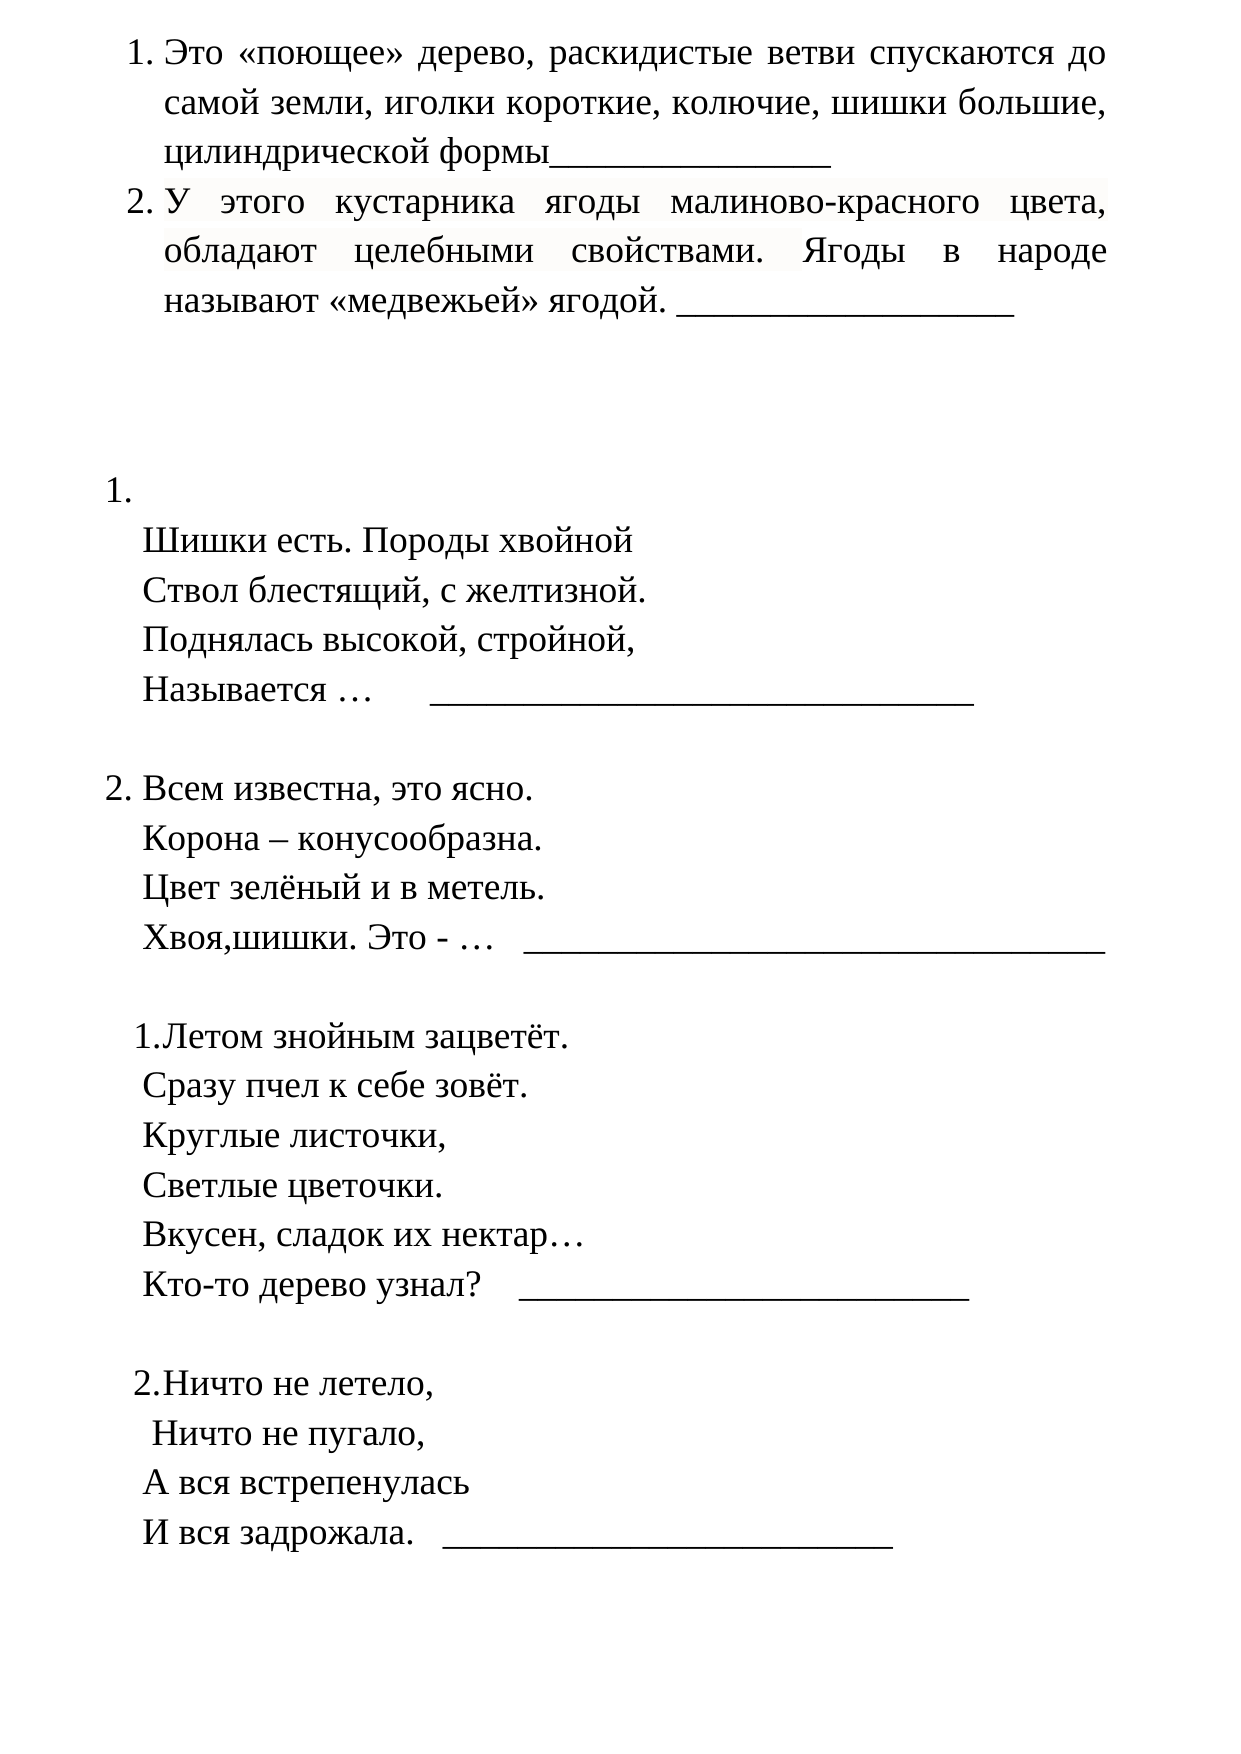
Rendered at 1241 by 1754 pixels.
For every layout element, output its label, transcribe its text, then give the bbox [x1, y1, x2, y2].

list Это «поющее» дерево, раскидистые ветви спускаются до самой земли, иголки короткие, колючие, шишки большие, цилиндрической формы_______________ [126, 29, 1107, 172]
list Называется … _____________________________ [142, 666, 1107, 709]
list Сразу пчел к себе зовёт. [142, 1063, 1107, 1106]
list Шишки есть. Породы хвойной [104, 468, 1107, 561]
list Кто-то дерево узнал? ________________________ [142, 1261, 1107, 1304]
list А вся встрепенулась [142, 1459, 1107, 1503]
list Вкусен, сладок их нектар… [142, 1212, 1107, 1255]
list Всем известна, это ясно. [104, 765, 1107, 808]
list Светлые цветочки. [142, 1162, 1107, 1205]
list Поднялась высокой, стройной, [142, 617, 1107, 660]
list Корона – конусообразна. [142, 815, 1107, 858]
list Цвет зелёный и в метель. [142, 864, 1107, 908]
list Летом знойным зацветёт. [103, 1013, 1107, 1056]
list У этого кустарника ягоды малиново-красного цвета, обладают целебными свойствами. Ягоды в народе называют «медвежьей» ягодой. __________________ [126, 178, 1107, 321]
list Ствол блестящий, с желтизной. [142, 567, 1107, 610]
list Ничто не пугало, [142, 1410, 1107, 1453]
list Хвоя,шишки. Это - … _______________________________ [142, 914, 1107, 957]
list И вся задрожала. ________________________ [142, 1509, 1107, 1552]
list Ничто не летело, [133, 1360, 1107, 1403]
list Круглые листочки, [142, 1112, 1107, 1156]
